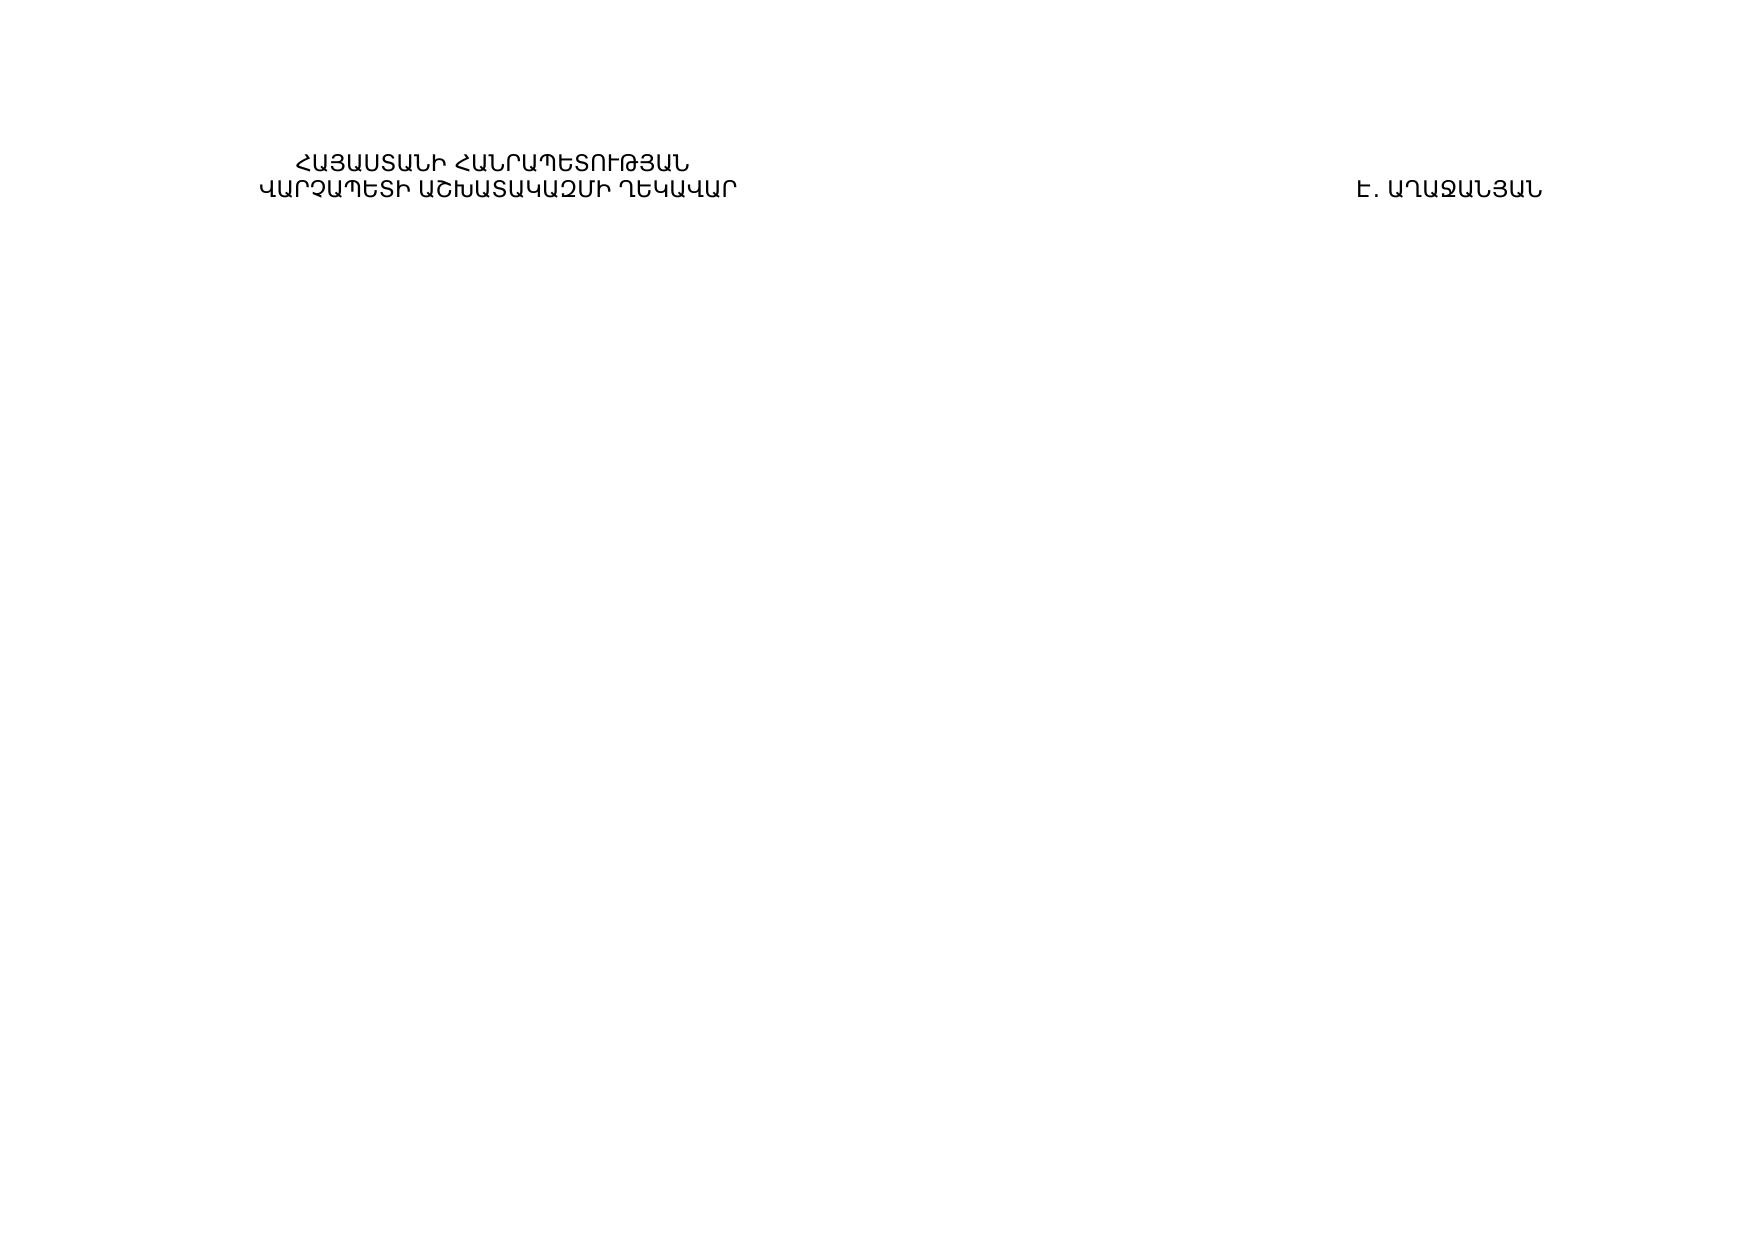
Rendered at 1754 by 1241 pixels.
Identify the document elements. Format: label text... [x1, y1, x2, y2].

text ՎԱՐՉԱՊԵՏԻ ԱՇԽԱՏԱԿԱԶՄԻ ՂԵԿԱՎԱՐ Է. ԱՂԱՋԱՆՅԱՆ [106, 177, 1604, 203]
text ՀԱՅԱՍՏԱՆԻ ՀԱՆՐԱՊԵՏՈՒԹՅԱՆ [106, 150, 1604, 177]
